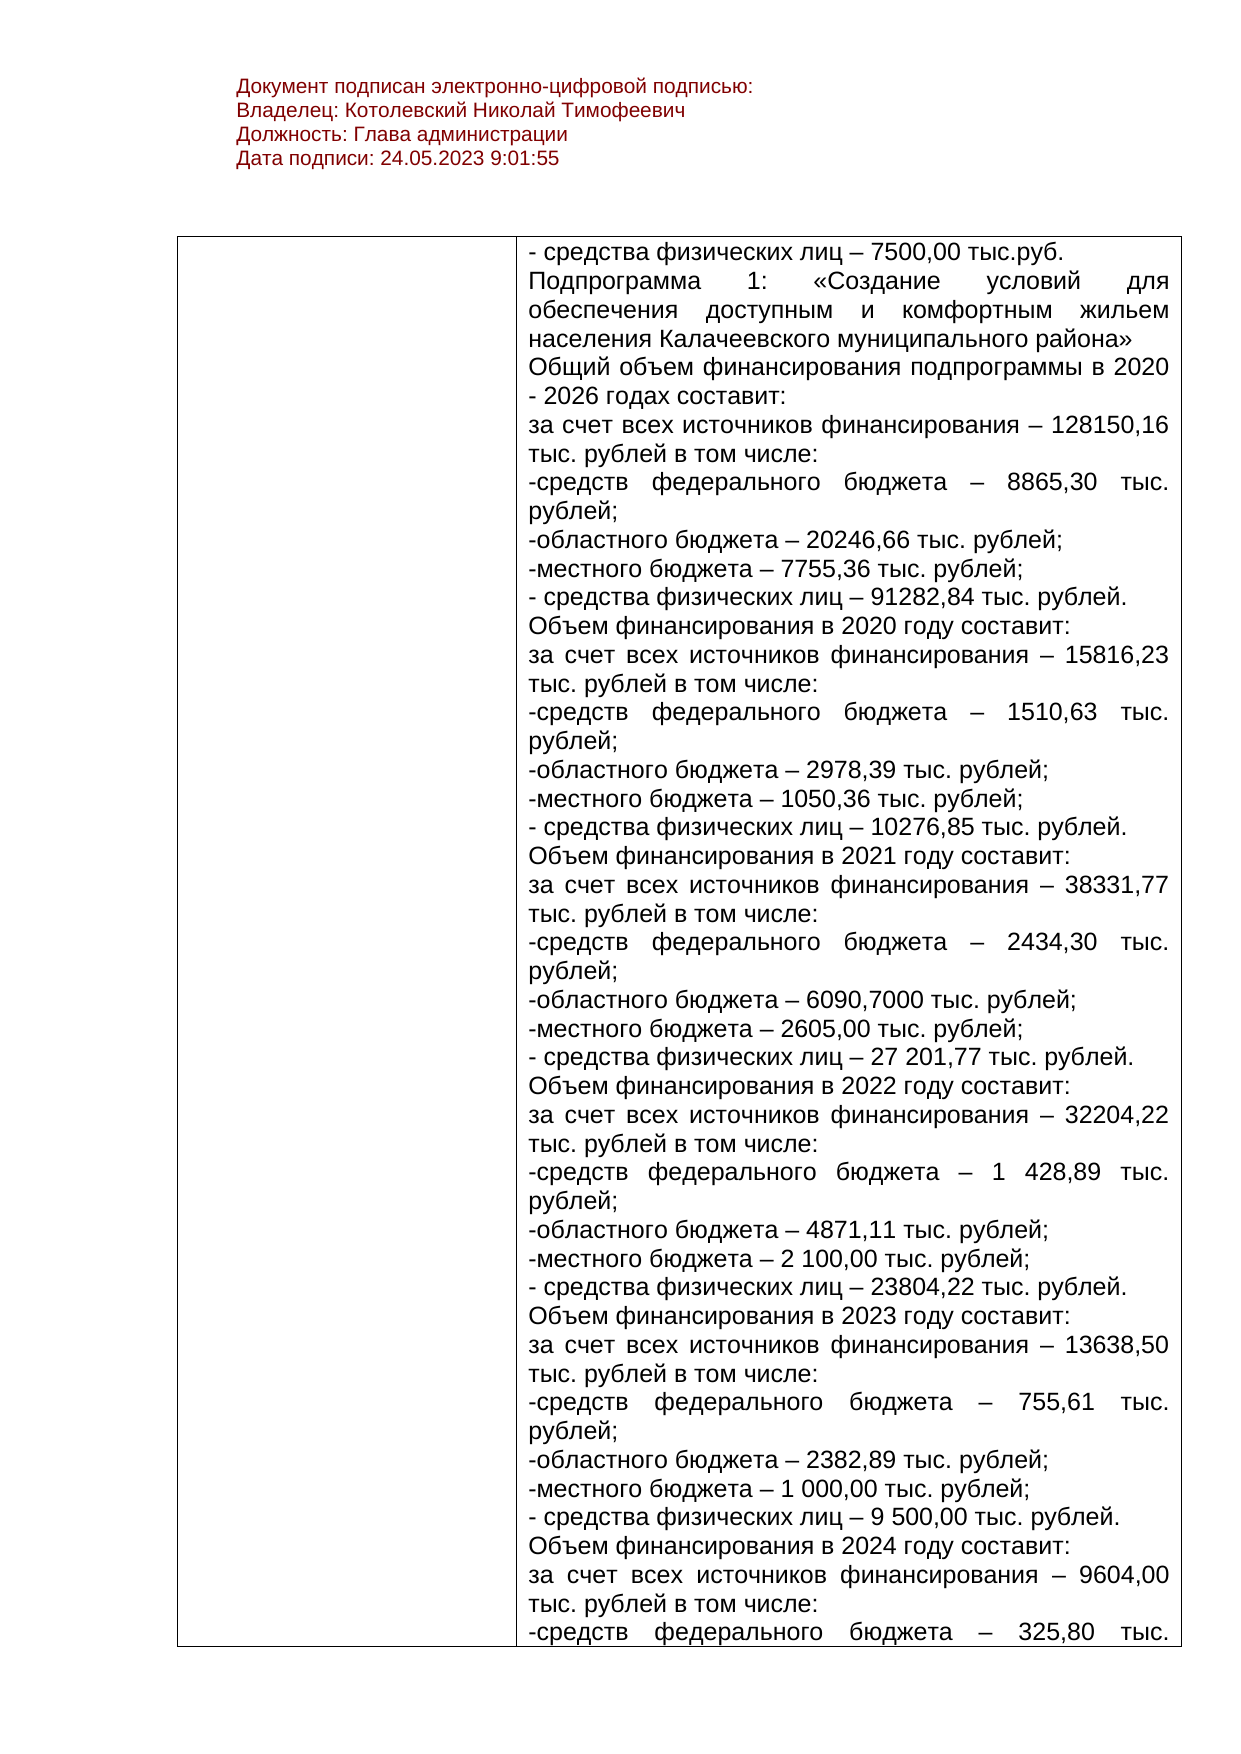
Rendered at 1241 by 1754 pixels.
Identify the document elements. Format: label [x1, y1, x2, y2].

table_header [178, 237, 516, 1646]
table_header [517, 237, 1181, 1646]
